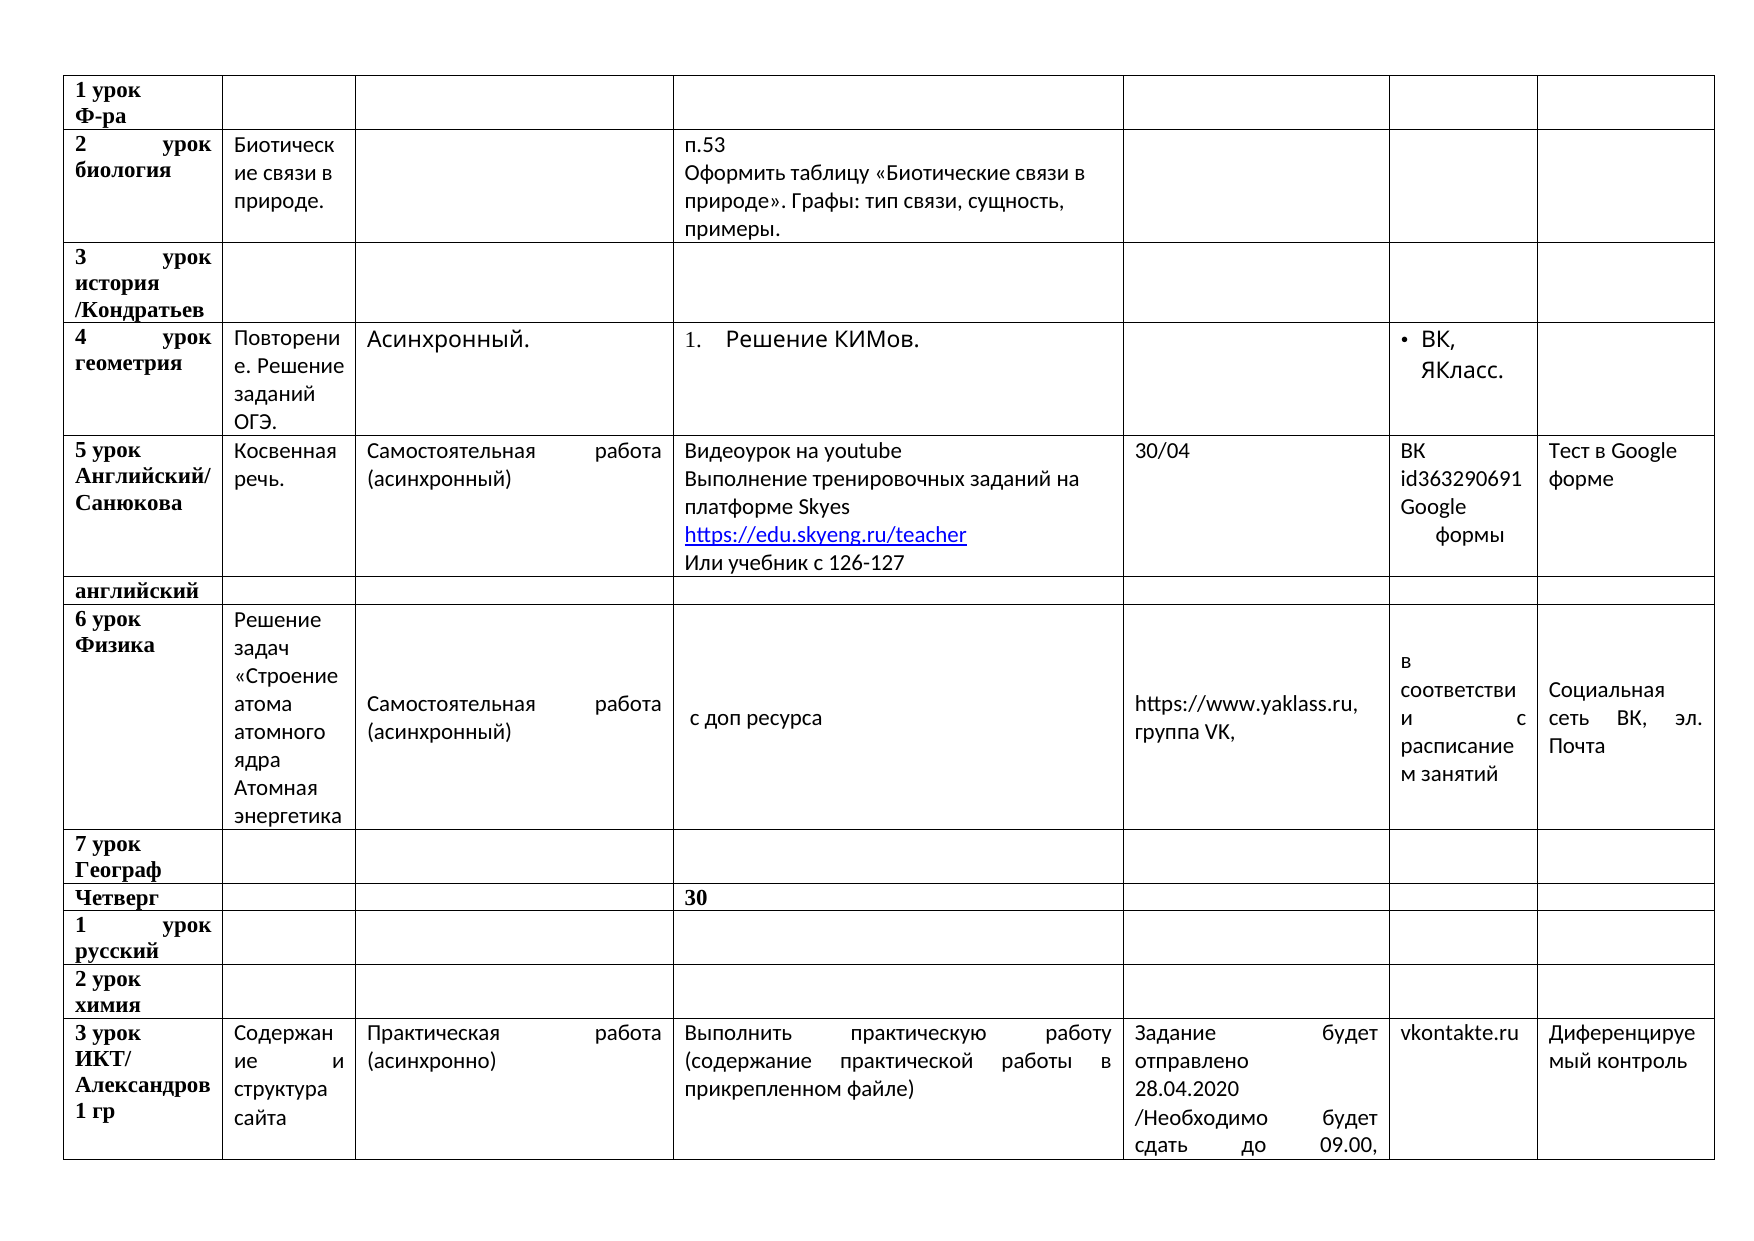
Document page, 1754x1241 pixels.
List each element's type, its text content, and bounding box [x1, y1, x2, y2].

table_cell 5 урок Английский/ Санюкова [64, 436, 222, 576]
table_cell [1538, 130, 1714, 242]
table_cell [1538, 911, 1714, 964]
table_cell Самостоятельная работа (асинхронный) [356, 436, 673, 576]
table_cell Видеоурок на youtube Выполнение тренировочных заданий на платформе Skyes https://edu.skyeng.ru/teacher Или учебник с 126-127 [674, 436, 1123, 576]
table_cell Повторение. Решение заданий ОГЭ. [223, 323, 355, 435]
table_cell [1538, 243, 1714, 322]
table_cell 6 урок Физика [64, 605, 222, 829]
table_cell [1390, 130, 1537, 242]
table_cell 4 урок геометрия [64, 323, 222, 435]
table_cell 2 урок биология [64, 130, 222, 242]
table_cell Асинхронный. [356, 323, 673, 435]
table_cell [1124, 911, 1389, 964]
table_cell [1124, 965, 1389, 1017]
table_cell Тест в Google форме [1538, 436, 1714, 576]
table_cell [356, 884, 673, 910]
table_cell [1390, 911, 1537, 964]
table_cell [674, 965, 1123, 1017]
table_cell 3 урок история /Кондратьев [64, 243, 222, 322]
table_cell Четверг [64, 884, 222, 910]
table_cell [1390, 243, 1537, 322]
table_cell [1390, 76, 1537, 129]
table_cell ВК id363290691 Google формы [1390, 436, 1537, 576]
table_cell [356, 1019, 673, 1159]
table_cell [1538, 884, 1714, 910]
table_cell [1390, 965, 1537, 1017]
table_cell в соответствии с расписанием занятий [1390, 605, 1537, 829]
table_cell Биотические связи в природе. [223, 130, 355, 242]
table_cell [1538, 323, 1714, 435]
table_cell [1390, 884, 1537, 910]
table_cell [223, 1019, 355, 1159]
table_cell [1124, 577, 1389, 604]
table_cell [223, 911, 355, 964]
table_cell [223, 76, 355, 129]
table_cell [1124, 243, 1389, 322]
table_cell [674, 1019, 1123, 1159]
table_cell [674, 911, 1123, 964]
table_cell [1538, 830, 1714, 883]
table_cell [356, 243, 673, 322]
table_cell 1 урок Ф-ра [64, 76, 222, 129]
table_cell 7 урок Географ [64, 830, 222, 883]
table_cell Косвенная речь. [223, 436, 355, 576]
table_cell [1124, 76, 1389, 129]
table_cell [1390, 577, 1537, 604]
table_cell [1124, 1019, 1389, 1159]
table_cell Решение задач «Строение атома атомного ядра Атомная энергетика [223, 605, 355, 829]
table_cell [1538, 577, 1714, 604]
table_cell 1 урок русский [64, 911, 222, 964]
table_cell [1124, 830, 1389, 883]
table_cell ВК, ЯКласс. [1390, 323, 1537, 435]
table_cell [1124, 323, 1389, 435]
table_cell [674, 76, 1123, 129]
table_cell [356, 830, 673, 883]
table_cell Самостоятельная работа (асинхронный) [356, 605, 673, 829]
table_cell [1538, 965, 1714, 1017]
table_cell https://www.yaklass.ru, группа VK, [1124, 605, 1389, 829]
table_cell [1390, 830, 1537, 883]
table_cell с доп ресурса [674, 605, 1123, 829]
table_cell Социальная сеть ВК, эл. Почта [1538, 605, 1714, 829]
table_cell английский [64, 577, 222, 604]
table_cell 30/04 [1124, 436, 1389, 576]
table_cell [1124, 130, 1389, 242]
table_cell [674, 830, 1123, 883]
table_cell [356, 911, 673, 964]
table_cell [223, 577, 355, 604]
table_cell [223, 965, 355, 1017]
table_cell [356, 130, 673, 242]
table_cell vkontakte.ru [1390, 1019, 1537, 1159]
table_cell [356, 577, 673, 604]
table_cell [64, 1019, 222, 1159]
table_cell 30 [674, 884, 1123, 910]
table_cell Решение КИМов. [674, 323, 1123, 435]
table_cell [223, 830, 355, 883]
table_cell [223, 884, 355, 910]
table_cell [356, 965, 673, 1017]
table_cell п.53 Оформить таблицу «Биотические связи в природе». Графы: тип связи, сущность, примеры. [674, 130, 1123, 242]
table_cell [1538, 1019, 1714, 1159]
table_cell [1124, 884, 1389, 910]
table_cell [1538, 76, 1714, 129]
table_cell [674, 577, 1123, 604]
table_cell [674, 243, 1123, 322]
table_cell 2 урок химия [64, 965, 222, 1017]
table_cell [223, 243, 355, 322]
table_cell [356, 76, 673, 129]
